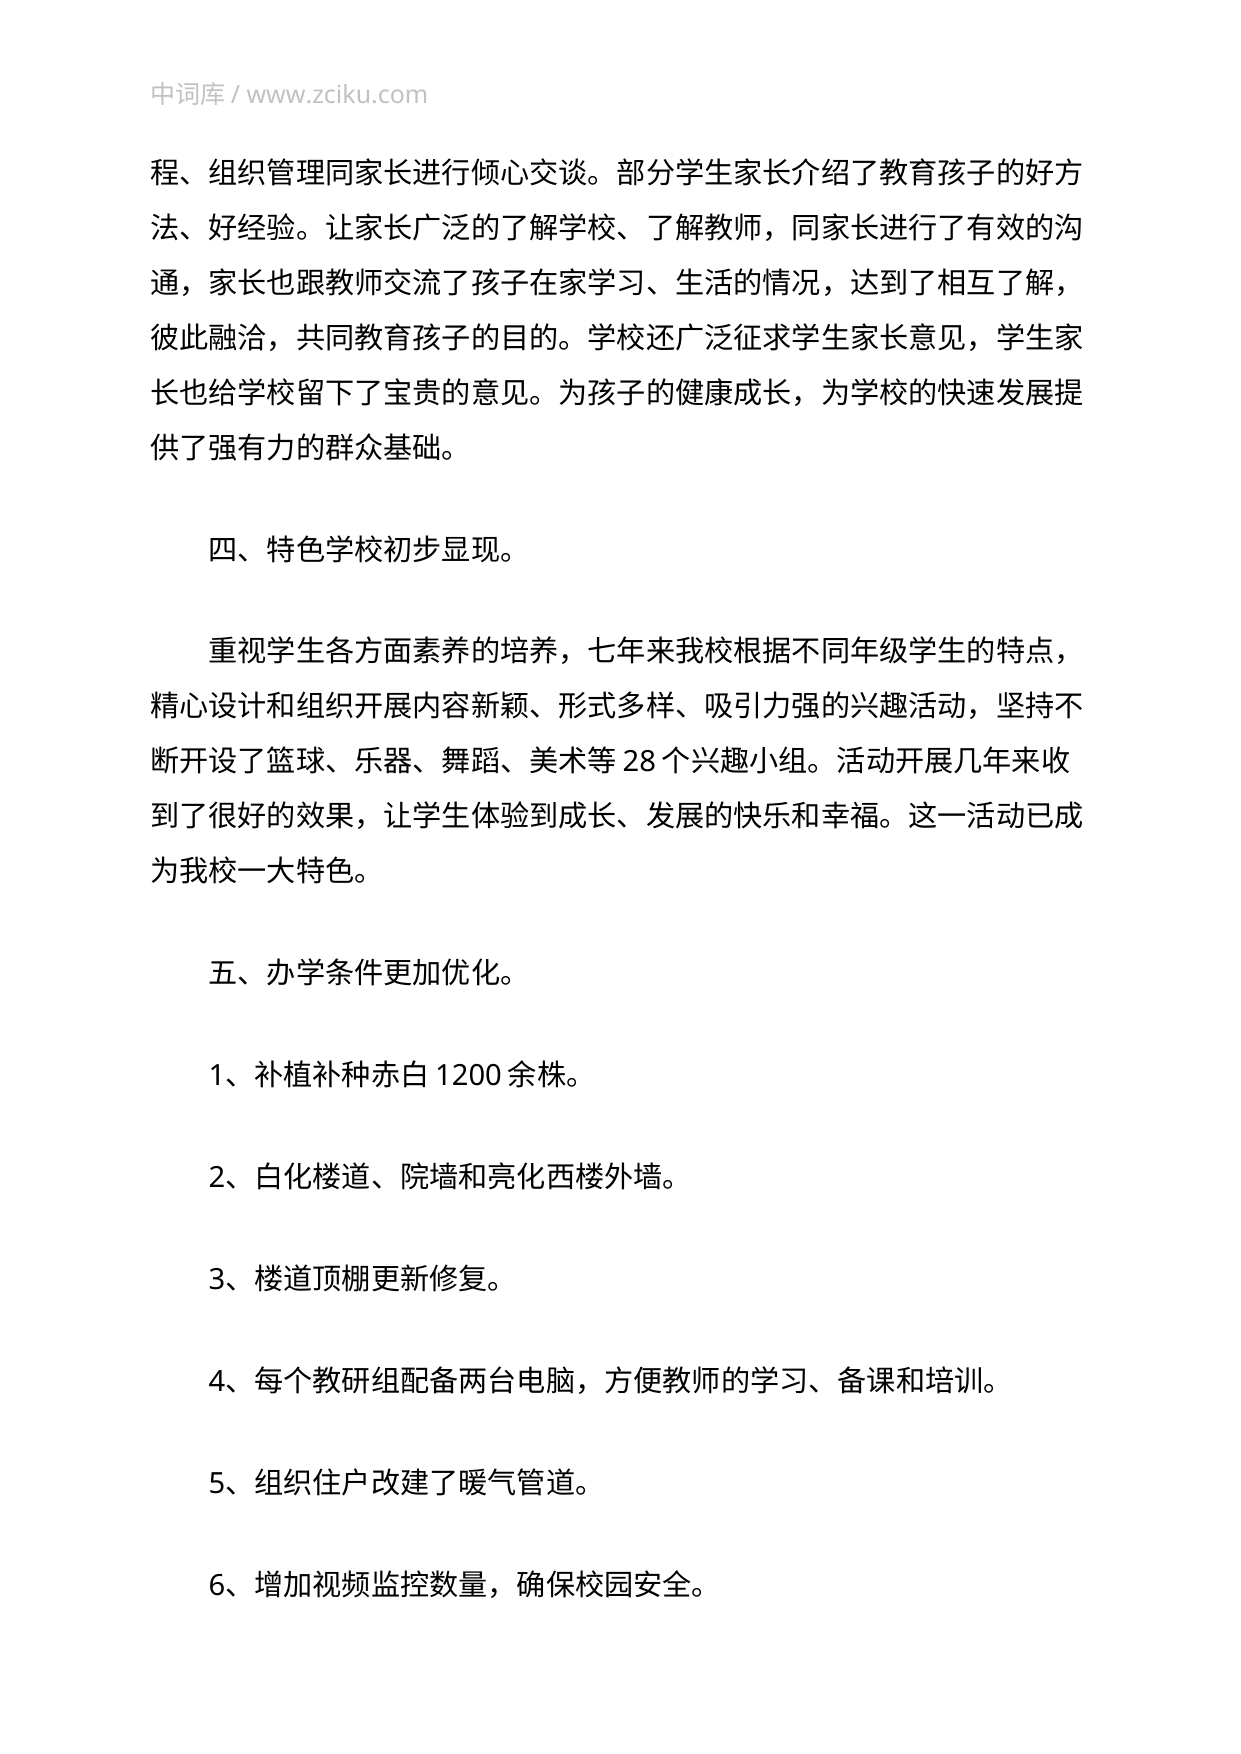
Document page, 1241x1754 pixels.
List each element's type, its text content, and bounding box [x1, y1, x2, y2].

text 2、白化楼道、院墙和亮化西楼外墙。 [150, 1153, 1090, 1196]
text 五、办学条件更加优化。 [150, 949, 1090, 992]
text 4、每个教研组配备两台电脑，方便教师的学习、备课和培训。 [150, 1357, 1090, 1399]
text 四、特色学校初步显现。 [150, 526, 1090, 568]
text 3、楼道顶棚更新修复。 [150, 1255, 1090, 1298]
text 5、组织住户改建了暖气管道。 [150, 1459, 1090, 1502]
text 6、增加视频监控数量，确保校园安全。 [150, 1561, 1090, 1603]
text 重视学生各方面素养的培养，七年来我校根据不同年级学生的特点，精心设计和组织开展内容新颖、形式多样、吸引力强的兴趣活动，坚持不断开设了篮球、乐器、舞蹈、美术等28个兴趣小组。活动开展几年来收到了很好的效果，让学生体验到成长、发展的快乐和幸福。这一活动已成为我校一大特色。 [150, 628, 1090, 890]
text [150, 150, 1090, 467]
text 1、补植补种赤白1200余株。 [150, 1051, 1090, 1094]
